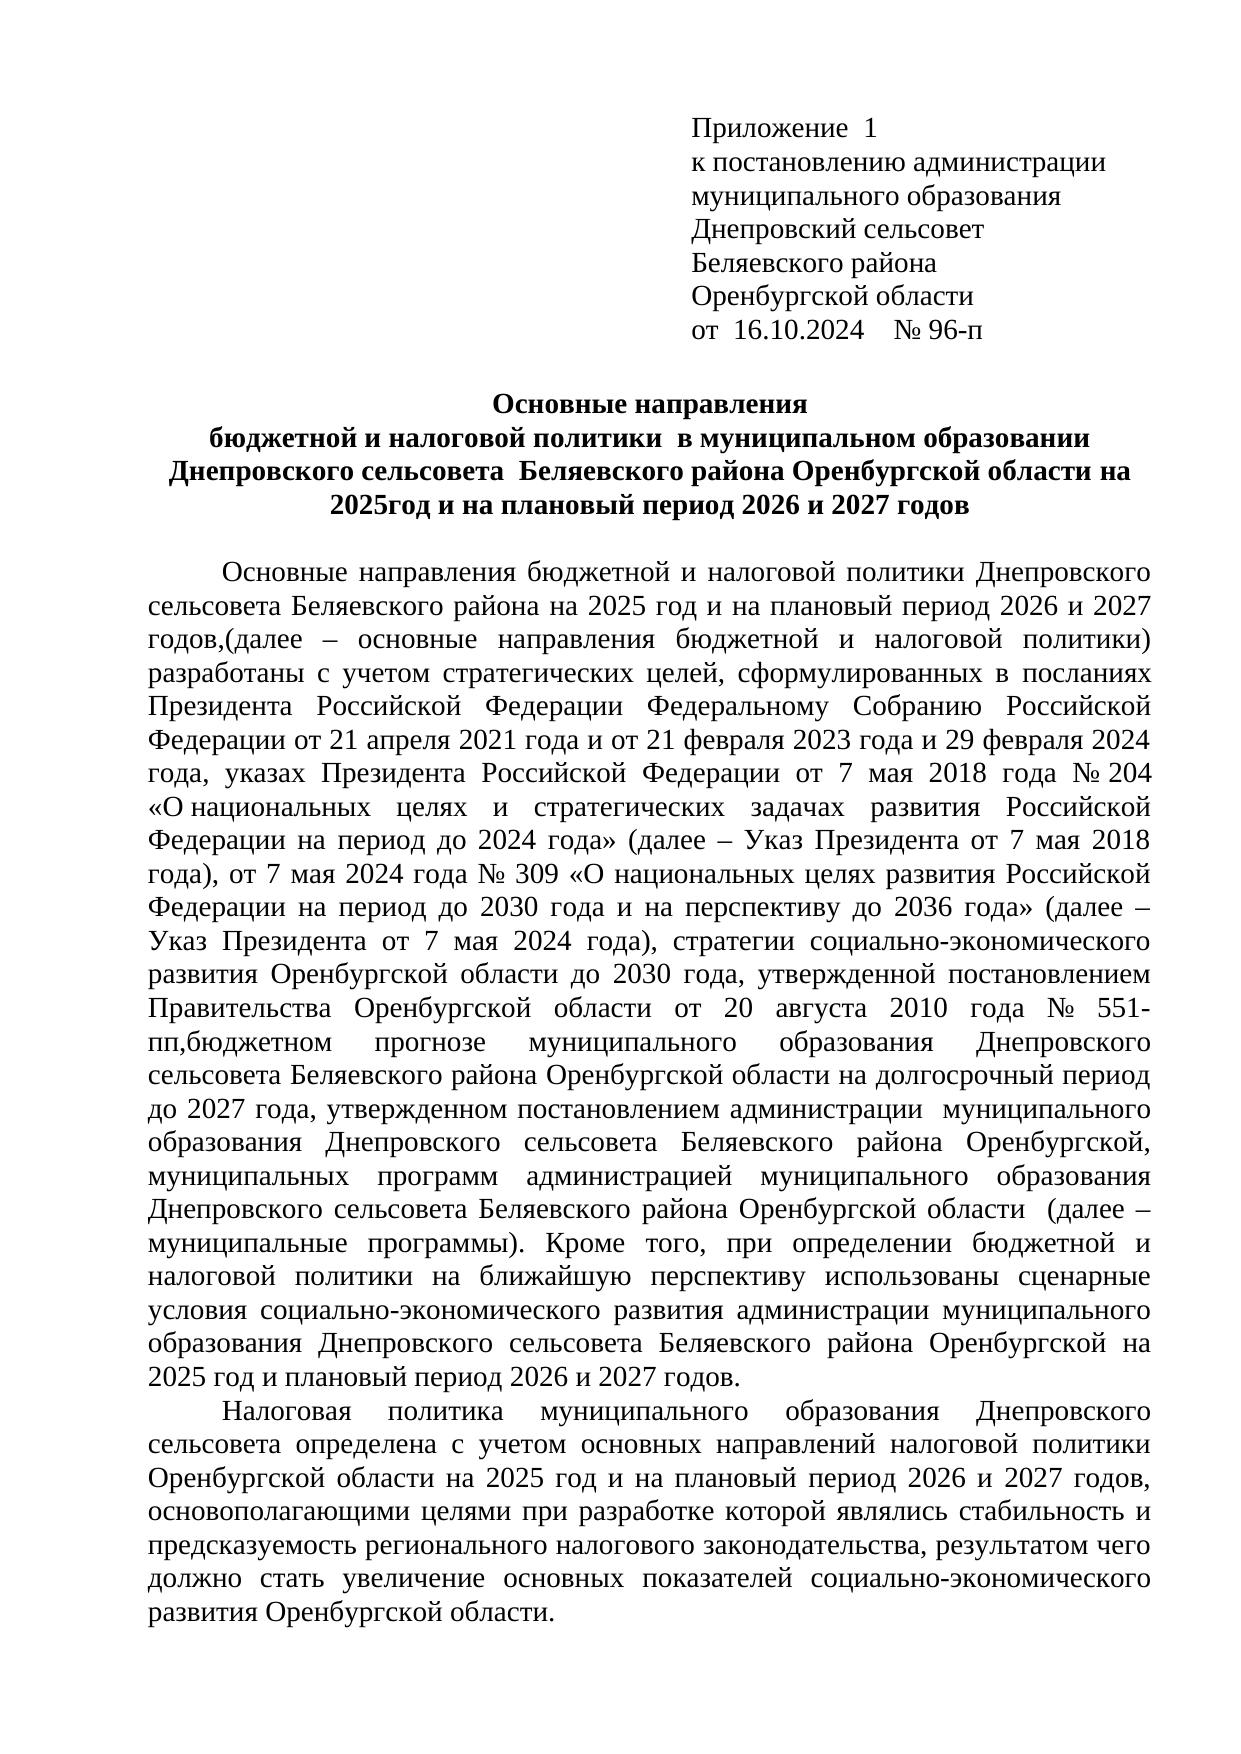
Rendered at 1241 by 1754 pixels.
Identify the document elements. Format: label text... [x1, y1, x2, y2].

text Налоговая политика муниципального образования Днепровского сельсовета определена с учетом основных направлений налоговой политики Оренбургской области на 2025 год и на плановый период 2026 и 2027 годов, основополагающими целями при разработке которой являлись стабильность и предсказуемость регионального налогового законодательства, результатом чего должно стать увеличение основных показателей социально-экономического развития Оренбургской области. [148, 1393, 1152, 1627]
text Основные направления [148, 386, 1152, 420]
table_header Приложение 1 к постановлению администрации муниципального образования Днепровский сельсовет Беляевского района Оренбургской области от 16.10.2024 № 96-п [606, 111, 1149, 345]
text Основные направления бюджетной и налоговой политики Днепровского сельсовета Беляевского района на 2025 год и на плановый период 2026 и 2027 годов,(далее – основные направления бюджетной и налоговой политики) разработаны с учетом стратегических целей, сформулированных в посланиях Президента Российской Федерации Федеральному Собранию Российской Федерации от 21 апреля 2021 года и от 21 февраля 2023 года и 29 февраля 2024 года, указах Президента Российской Федерации от 7 мая 2018 года № 204 «О национальных целях и стратегических задачах развития Российской Федерации на период до 2024 года» (далее – Указ Президента от 7 мая 2018 года), от 7 мая 2024 года № 309 «О национальных целях развития Российской Федерации на период до 2030 года и на перспективу до 2036 года» (далее – Указ Президента от 7 мая 2024 года), стратегии социально-экономического развития Оренбургской области до 2030 года, утвержденной постановлением Правительства Оренбургской области от 20 августа 2010 года № 551-пп,бюджетном прогнозе муниципального образования Днепровского сельсовета Беляевского района Оренбургской области на долгосрочный период до 2027 года, утвержденном постановлением администрации муниципального образования Днепровского сельсовета Беляевского района Оренбургской, муниципальных программ администрацией муниципального образования Днепровского сельсовета Беляевского района Оренбургской области (далее – муниципальные программы). Кроме того, при определении бюджетной и налоговой политики на ближайшую перспективу использованы сценарные условия социально-экономического развития администрации муниципального образования Днепровского сельсовета Беляевского района Оренбургской на 2025 год и плановый период 2026 и 2027 годов. [148, 554, 1152, 1393]
text бюджетной и налоговой политики в муниципальном образовании Днепровского сельсовета Беляевского района Оренбургской области на 2025год и на плановый период 2026 и 2027 годов [148, 420, 1152, 521]
